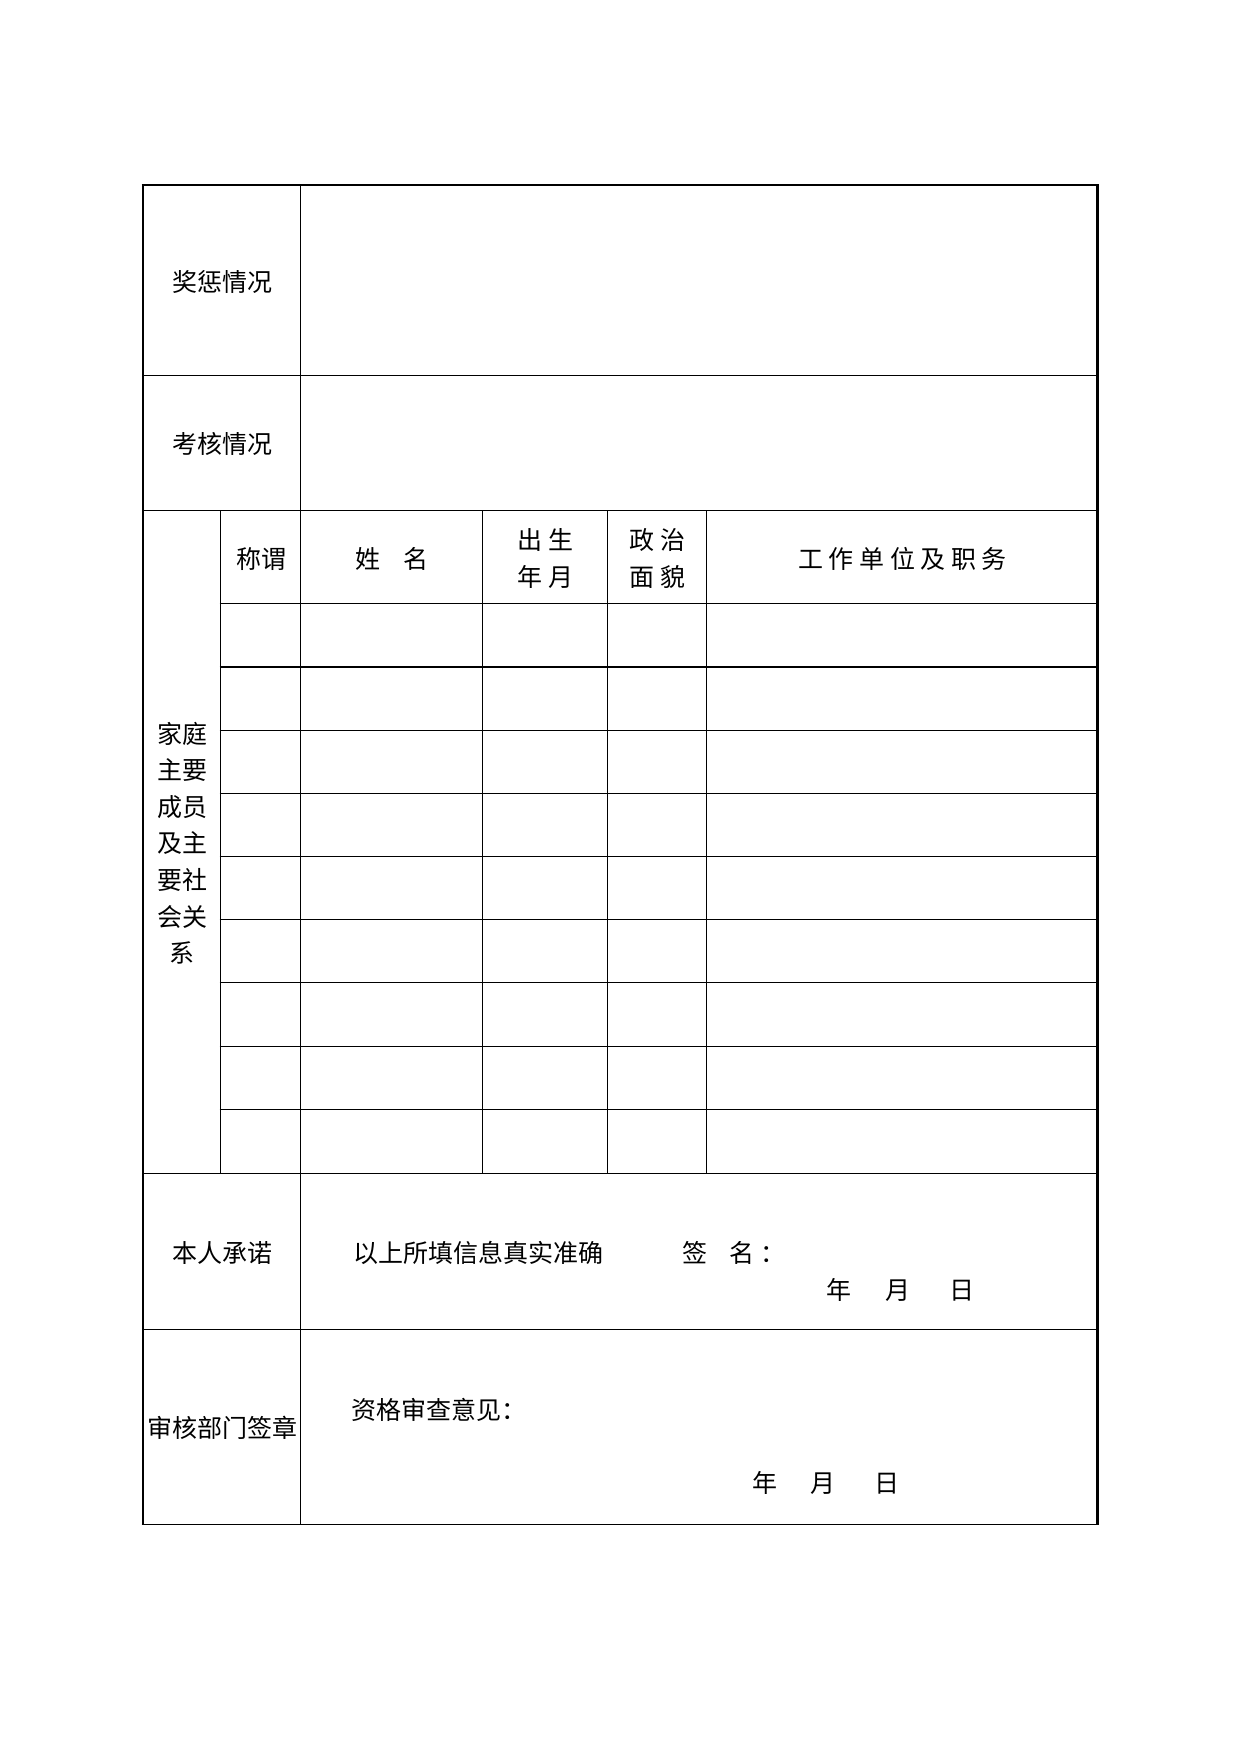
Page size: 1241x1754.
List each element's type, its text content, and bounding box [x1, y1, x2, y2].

table_cell [707, 731, 1096, 793]
table_cell [483, 920, 607, 982]
table_cell [221, 794, 300, 856]
table_cell 姓 名 [301, 511, 482, 603]
table_cell 考核情况 [144, 376, 300, 510]
table_cell [221, 920, 300, 982]
table_cell [608, 731, 706, 793]
table_cell 资格审查意见： 年 月 日 [301, 1330, 1096, 1523]
table_cell [301, 983, 482, 1046]
table_header [301, 186, 1096, 374]
table_cell [483, 604, 607, 666]
table_cell [707, 857, 1096, 919]
table_cell [221, 983, 300, 1046]
table_cell [483, 731, 607, 793]
table_cell 政 治 面 貌 [608, 511, 706, 603]
table_cell [707, 604, 1096, 666]
table_cell [608, 668, 706, 729]
table_cell 出 生 年 月 [483, 511, 607, 603]
table_cell [608, 857, 706, 919]
table_cell [608, 1110, 706, 1173]
table_cell [301, 794, 482, 856]
table_cell [707, 668, 1096, 729]
table_cell [301, 604, 482, 666]
table_cell [483, 1047, 607, 1109]
table_cell [301, 1047, 482, 1109]
table_cell [221, 1047, 300, 1109]
table_cell [483, 857, 607, 919]
table_cell [483, 668, 607, 729]
table_cell [301, 731, 482, 793]
table_cell 审核部门签章 [144, 1330, 300, 1523]
table_cell [221, 604, 300, 666]
table_header 奖惩情况 [144, 186, 300, 374]
table_cell [301, 920, 482, 982]
table_cell [608, 794, 706, 856]
table_cell [221, 731, 300, 793]
table_cell [483, 1110, 607, 1173]
table_cell [707, 1047, 1096, 1109]
table_cell 以上所填信息真实准确 签 名 ： 年 月 日 [301, 1174, 1096, 1329]
table_cell [608, 983, 706, 1046]
table_cell [707, 1110, 1096, 1173]
table_cell [221, 857, 300, 919]
table_cell [301, 668, 482, 729]
table_cell [301, 1110, 482, 1173]
table_cell [608, 604, 706, 666]
table_cell 家庭 主要 成员 及主 要社 会关 系 [144, 511, 220, 1173]
table_cell [707, 920, 1096, 982]
table_cell 工 作 单 位 及 职 务 [707, 511, 1096, 603]
table_cell [483, 983, 607, 1046]
table_cell [301, 376, 1096, 510]
table_cell [221, 1110, 300, 1173]
table_cell [221, 668, 300, 729]
table_cell [707, 983, 1096, 1046]
table_cell 称谓 [221, 511, 300, 603]
table_cell [707, 794, 1096, 856]
table_cell [608, 920, 706, 982]
table_cell [483, 794, 607, 856]
table_cell [608, 1047, 706, 1109]
table_cell 本人承诺 [144, 1174, 300, 1329]
table_cell [301, 857, 482, 919]
